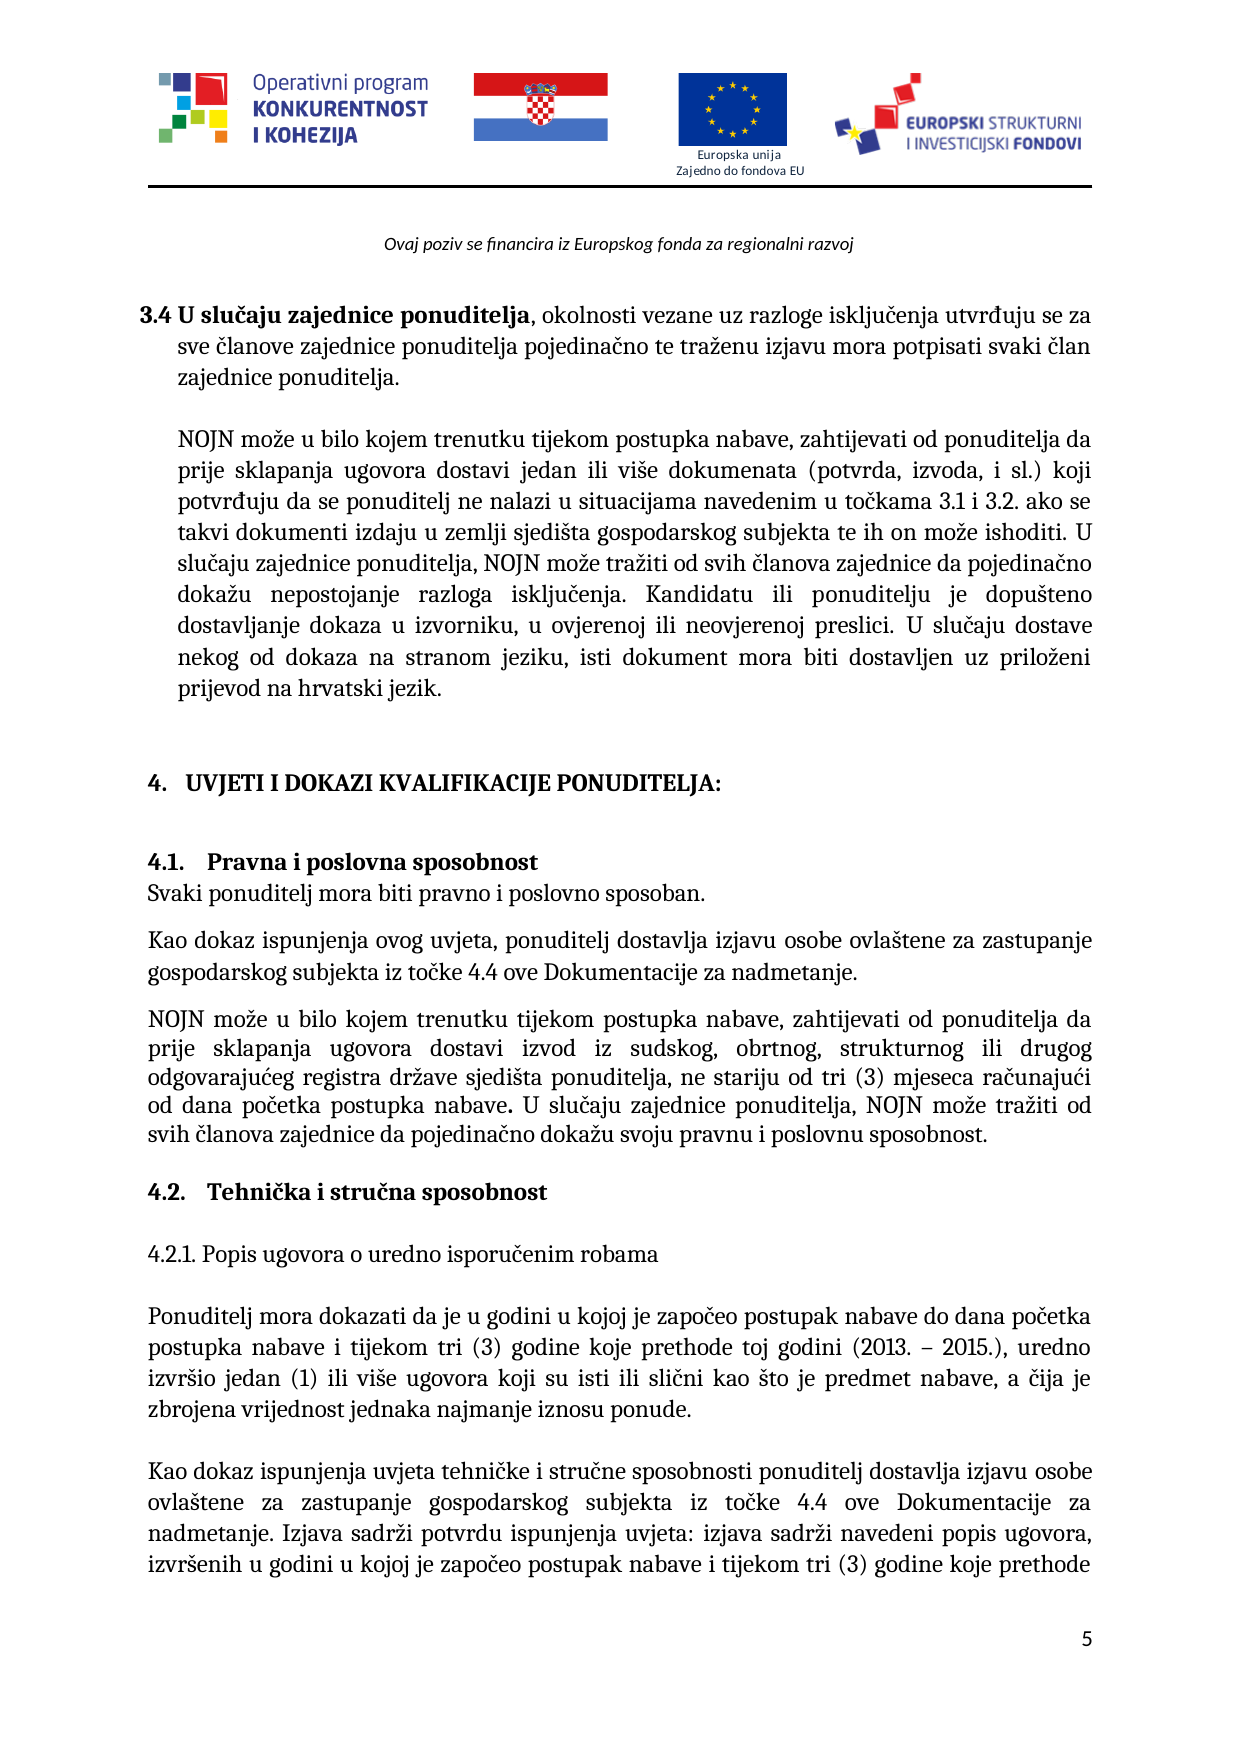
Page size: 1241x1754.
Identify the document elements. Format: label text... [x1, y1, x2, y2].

text Kao dokaz ispunjenja ovog uvjeta, ponuditelj dostavlja izjavu osobe ovlaštene za zastupanje gospodarskog subjekta iz točke 4.4 ove Dokumentacije za nadmetanje. [148, 926, 1092, 986]
picture [158, 73, 428, 146]
picture [834, 73, 1081, 155]
text 4.2.1. Popis ugovora o uredno isporučenim robama [148, 1240, 1092, 1268]
text NOJN može u bilo kojem trenutku tijekom postupka nabave, zahtijevati od ponuditelja da prije sklapanja ugovora dostavi izvod iz sudskog, obrtnog, strukturnog ili drugog odgovarajućeg registra države sjedišta ponuditelja, ne stariju od tri (3) mjeseca računajući od dana početka postupka nabave. U slučaju zajednice ponuditelja, NOJN može tražiti od svih članova zajednice da pojedinačno dokažu svoju pravnu i poslovnu sposobnost. [148, 1005, 1092, 1149]
text Ponuditelj mora dokazati da je u godini u kojoj je započeo postupak nabave do dana početka postupka nabave i tijekom tri (3) godine koje prethode toj godini (2013. – 2015.), uredno izvršio jedan (1) ili više ugovora koji su isti ili slični kao što je predmet nabave, a čija je zbrojena vrijednost jednaka najmanje iznosu ponude. [148, 1302, 1092, 1424]
list Pravna i poslovna sposobnost [148, 848, 1092, 876]
list U slučaju zajednice ponuditelja, okolnosti vezane uz razloge isključenja utvrđuju se za sve članove zajednice ponuditelja pojedinačno te traženu izjavu mora potpisati svaki član zajednice ponuditelja. [140, 301, 1092, 392]
picture [473, 73, 608, 141]
list UVJETI I DOKAZI KVALIFIKACIJE PONUDITELJA: [148, 769, 1092, 798]
list Tehnička i stručna sposobnost [148, 1178, 1092, 1206]
picture [678, 73, 787, 146]
list NOJN može u bilo kojem trenutku tijekom postupka nabave, zahtijevati od ponuditelja da prije sklapanja ugovora dostavi jedan ili više dokumenata (potvrda, izvoda, i sl.) koji potvrđuju da se ponuditelj ne nalazi u situacijama navedenim u točkama 3.1 i 3.2. ako se takvi dokumenti izdaju u zemlji sjedišta gospodarskog subjekta te ih on može ishoditi. U slučaju zajednice ponuditelja, NOJN može tražiti od svih članova zajednice da pojedinačno dokažu nepostojanje razloga isključenja. Kandidatu ili ponuditelju je dopušteno dostavljanje dokaza u izvorniku, u ovjerenoj ili neovjerenoj preslici. U slučaju dostave nekog od dokaza na stranom jeziku, isti dokument mora biti dostavljen uz priloženi prijevod na hrvatski jezik. [177, 425, 1092, 702]
text Svaki ponuditelj mora biti pravno i poslovno sposoban. [148, 879, 1092, 907]
